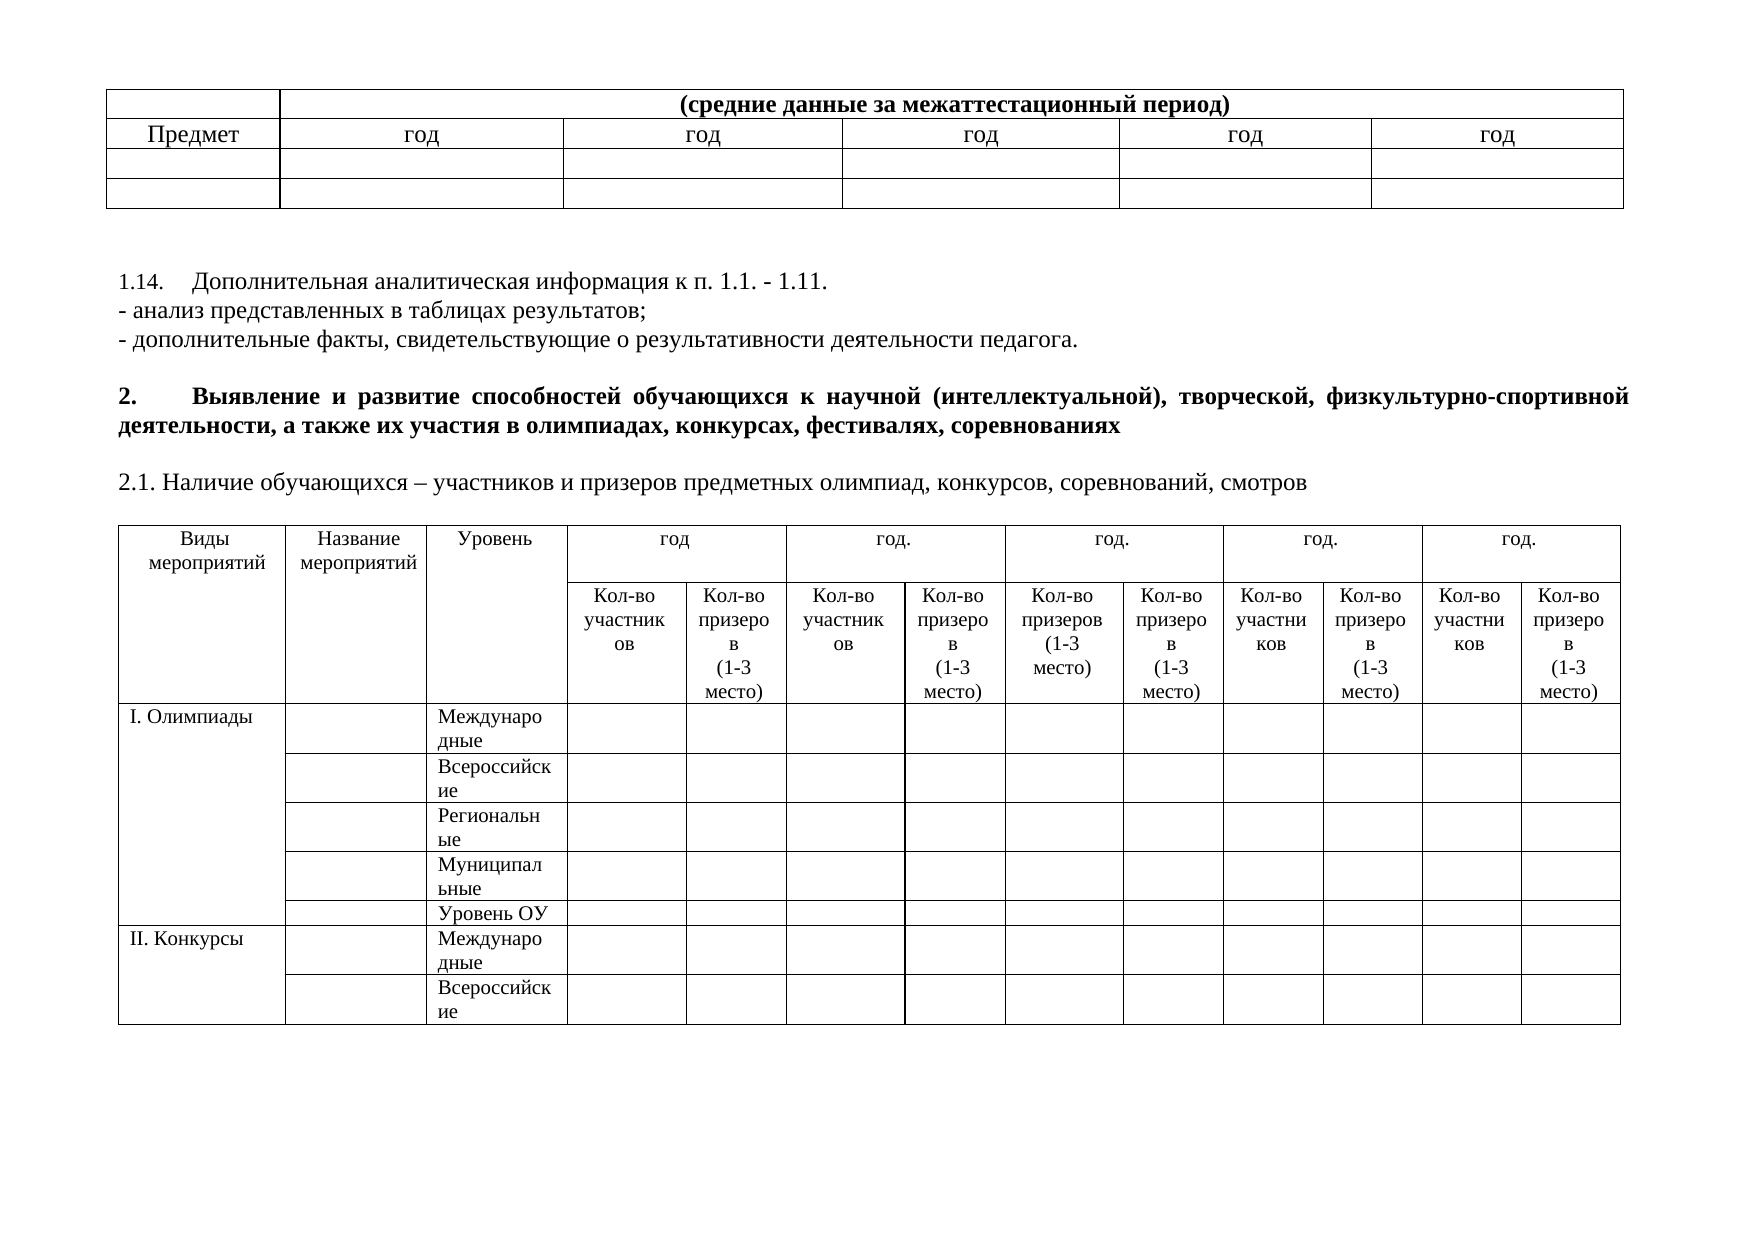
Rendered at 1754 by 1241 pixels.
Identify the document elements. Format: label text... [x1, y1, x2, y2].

table_cell [286, 754, 426, 802]
table_cell Региональные [427, 803, 567, 851]
table_cell Кол-во призеров (1-3 место) [687, 583, 786, 703]
table_cell [564, 149, 842, 178]
table_cell [1120, 149, 1371, 178]
table_header Название мероприятий [286, 526, 426, 703]
table_cell [1224, 901, 1323, 925]
table_cell [568, 704, 686, 752]
table_cell [1124, 803, 1223, 851]
table_cell [1224, 926, 1323, 974]
table_cell [564, 179, 842, 208]
table_cell Кол-во участников [787, 583, 904, 703]
table_header год. [1006, 526, 1223, 582]
table_cell [687, 803, 786, 851]
table_cell Кол-во призеров (1-3 место) [906, 583, 1005, 703]
table_cell [568, 926, 686, 974]
table_cell [286, 704, 426, 752]
table_cell [1124, 975, 1223, 1023]
table_cell [281, 179, 563, 208]
table_cell Всероссийские [427, 975, 567, 1023]
table_cell год [1372, 119, 1623, 148]
table_cell [1324, 704, 1422, 752]
table_cell [1124, 926, 1223, 974]
table_cell [568, 803, 686, 851]
table_cell [1006, 852, 1123, 900]
table_cell [286, 975, 426, 1023]
table_cell [1224, 754, 1323, 802]
table_cell [1522, 901, 1620, 925]
table_cell [1324, 803, 1422, 851]
table_header [107, 90, 279, 118]
table_cell [568, 975, 686, 1023]
table_cell [1324, 901, 1422, 925]
table_cell [1522, 754, 1620, 802]
table_cell [1006, 901, 1123, 925]
table_cell год [281, 119, 563, 148]
table_cell [787, 803, 904, 851]
table_cell [1522, 704, 1620, 752]
table_cell Уровень ОУ [427, 901, 567, 925]
table_cell Международные [427, 926, 567, 974]
table_cell [843, 179, 1119, 208]
table_cell Кол-во участников [1224, 583, 1323, 703]
table_cell Кол-во призеров (1-3 место) [1324, 583, 1422, 703]
table_header Виды мероприятий [119, 526, 285, 703]
table_cell Предмет [107, 119, 279, 148]
table_cell [1224, 975, 1323, 1023]
table_cell II. Конкурсы [119, 926, 285, 1023]
table_cell Муниципальные [427, 852, 567, 900]
table_cell [787, 754, 904, 802]
table_cell [286, 926, 426, 974]
table_cell [286, 803, 426, 851]
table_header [281, 90, 1623, 118]
table_cell [787, 901, 904, 925]
table_cell [906, 926, 1005, 974]
table_cell [1324, 926, 1422, 974]
table_cell [906, 975, 1005, 1023]
table_cell [1522, 852, 1620, 900]
table_cell [687, 754, 786, 802]
table_cell год [1120, 119, 1371, 148]
table_cell [1423, 975, 1521, 1023]
table_cell [906, 704, 1005, 752]
table_cell [1423, 754, 1521, 802]
table_cell [1124, 901, 1223, 925]
table_cell [1224, 852, 1323, 900]
table_cell [1120, 179, 1371, 208]
table_cell [906, 901, 1005, 925]
table_cell [787, 926, 904, 974]
table_cell [1423, 852, 1521, 900]
table_cell Всероссийские [427, 754, 567, 802]
table_header год [568, 526, 786, 582]
table_cell Кол-во призеров (1-3 место) [1006, 583, 1123, 703]
table_cell [687, 926, 786, 974]
table_cell [1224, 704, 1323, 752]
table_cell [1006, 803, 1123, 851]
table_cell [687, 975, 786, 1023]
list Дополнительная аналитическая информация к п. 1.1. - 1.11. [118, 266, 1631, 295]
table_cell Кол-во участников [568, 583, 686, 703]
table_header Уровень [427, 526, 567, 703]
table_cell [1423, 803, 1521, 851]
table_cell [1423, 901, 1521, 925]
table_cell [1423, 704, 1521, 752]
table_cell [1372, 149, 1623, 178]
table_cell Кол-во участников [1423, 583, 1521, 703]
table_cell [1006, 926, 1123, 974]
table_header год. [787, 526, 1005, 582]
table_cell год [843, 119, 1119, 148]
table_header год. [1423, 526, 1620, 582]
text 2.1. Наличие обучающихся – участников и призеров предметных олимпиад, конкурсов, соревнований, смотров [118, 467, 1641, 496]
table_cell [1006, 704, 1123, 752]
table_cell [1324, 975, 1422, 1023]
table_cell [107, 149, 279, 178]
table_cell [568, 754, 686, 802]
table_cell [1006, 975, 1123, 1023]
text - анализ представленных в таблицах результатов; [118, 295, 1631, 324]
list Выявление и развитие способностей обучающихся к научной (интеллектуальной), творческой, физкультурно-спортивной деятельности, а также их участия в олимпиадах, конкурсах, фестивалях, соревнованиях [118, 381, 1631, 439]
table_cell [687, 901, 786, 925]
table_cell [843, 149, 1119, 178]
table_cell [906, 754, 1005, 802]
table_cell [687, 704, 786, 752]
table_cell [1124, 754, 1223, 802]
table_cell [1522, 926, 1620, 974]
table_cell Кол-во призеров (1-3 место) [1124, 583, 1223, 703]
table_cell [1006, 754, 1123, 802]
text - дополнительные факты, свидетельствующие о результативности деятельности педагога. [118, 324, 1631, 352]
table_cell [107, 179, 279, 208]
table_cell Международные [427, 704, 567, 752]
table_cell [906, 852, 1005, 900]
table_cell [286, 901, 426, 925]
table_cell [906, 803, 1005, 851]
table_cell [787, 852, 904, 900]
table_cell [1324, 754, 1422, 802]
table_cell [568, 852, 686, 900]
table_cell I. Олимпиады [119, 704, 285, 925]
table_cell [1124, 852, 1223, 900]
table_cell [687, 852, 786, 900]
table_cell год [564, 119, 842, 148]
table_cell Кол-во призеров (1-3 место) [1522, 583, 1620, 703]
table_cell [1522, 975, 1620, 1023]
table_cell [1522, 803, 1620, 851]
table_cell [568, 901, 686, 925]
table_cell [1423, 926, 1521, 974]
table_cell [787, 704, 904, 752]
table_cell [1372, 179, 1623, 208]
table_cell [1324, 852, 1422, 900]
table_cell [787, 975, 904, 1023]
table_header год. [1224, 526, 1422, 582]
table_cell [1124, 704, 1223, 752]
table_cell [286, 852, 426, 900]
table_cell [1224, 803, 1323, 851]
table_cell [281, 149, 563, 178]
